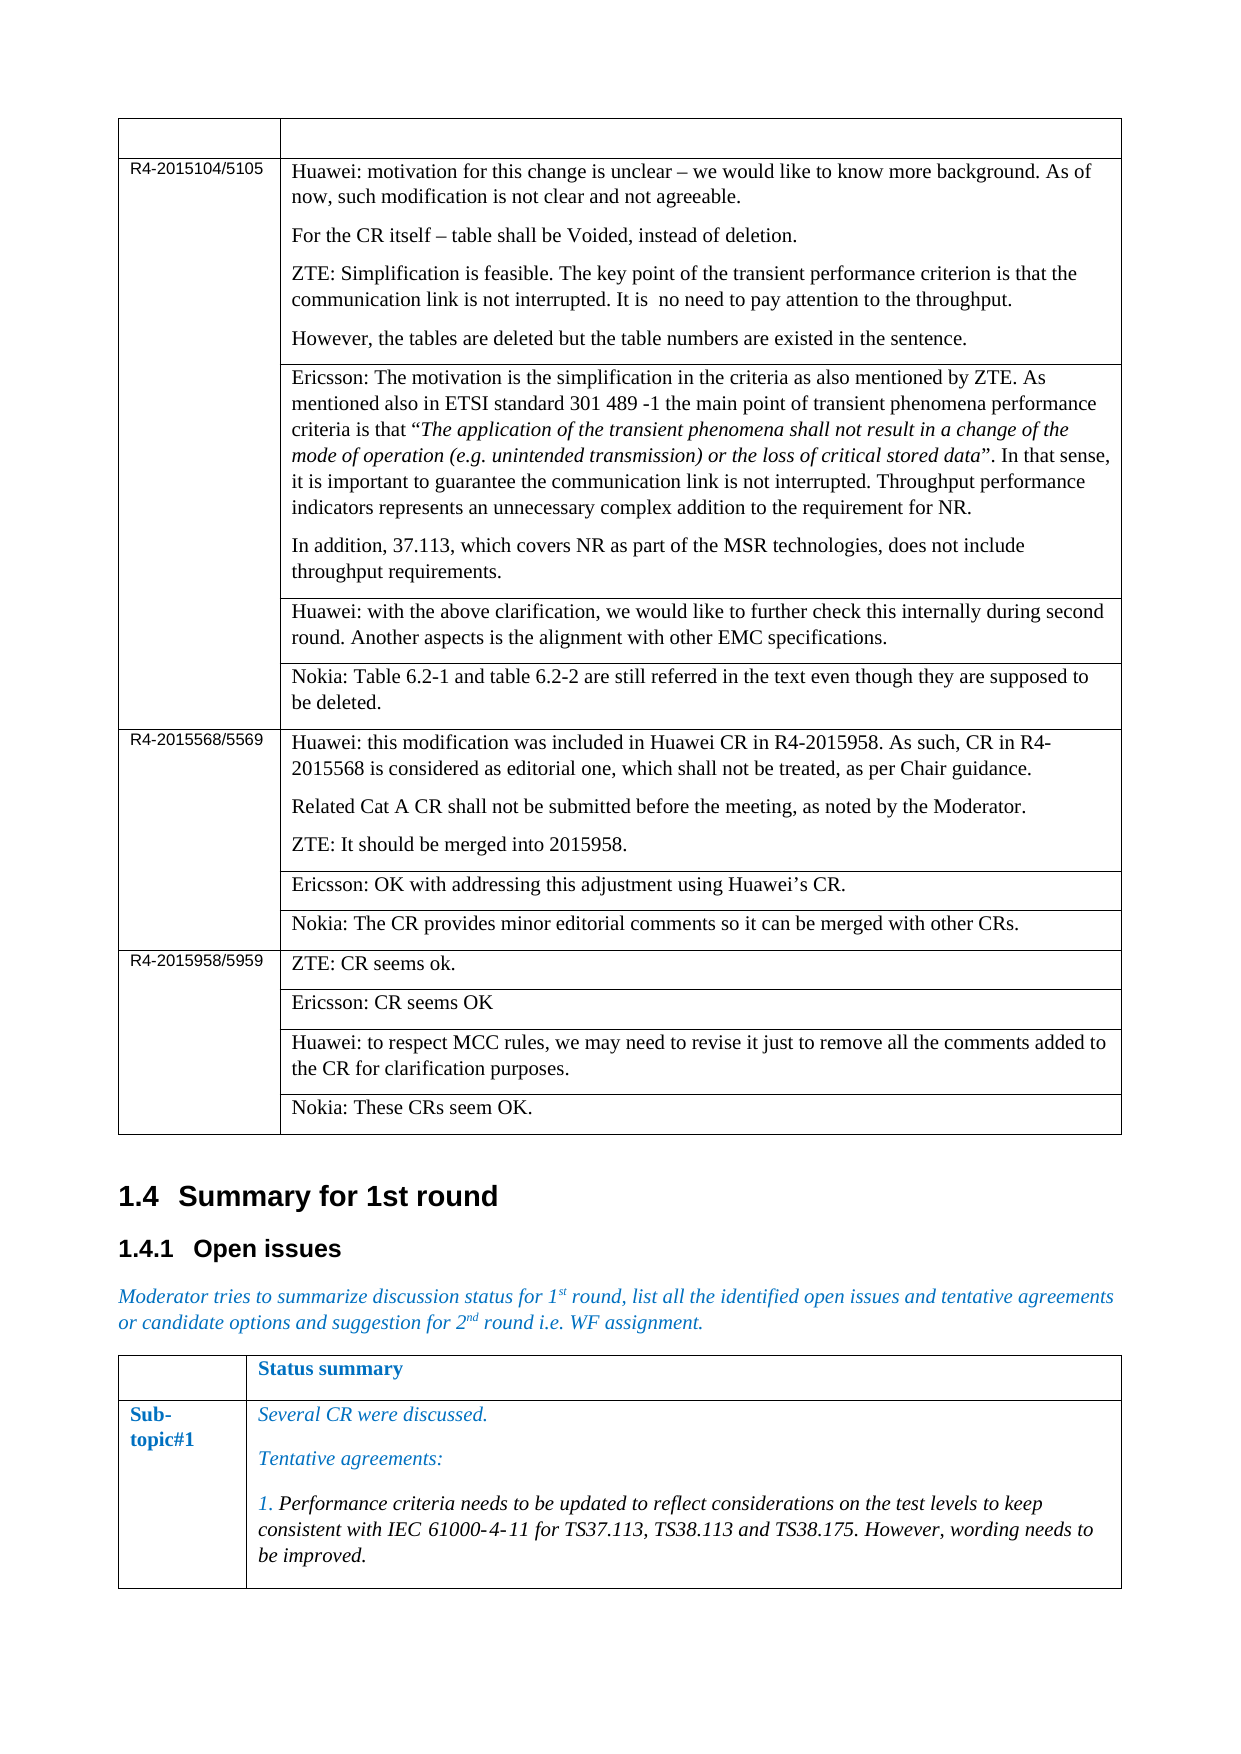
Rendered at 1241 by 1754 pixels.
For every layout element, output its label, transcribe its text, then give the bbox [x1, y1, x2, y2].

table_cell Huawei: to respect MCC rules, we may need to revise it just to remove all the comments added to the CR for clarification purposes. [281, 1030, 1121, 1094]
table_cell Nokia: These CRs seem OK. [281, 1095, 1121, 1134]
table_cell Huawei: with the above clarification, we would like to further check this internally during second round. Another aspects is the alignment with other EMC specifications. [281, 599, 1121, 663]
table_cell Ericsson: OK with addressing this adjustment using Huawei’s CR. [281, 872, 1121, 910]
table_cell Ericsson: The motivation is the simplification in the criteria as also mentioned by ZTE. As mentioned also in ETSI standard 301 489 -1 the main point of transient phenomena performance criteria is that “The application of the transient phenomena shall not result in a change of the mode of operation (e.g. unintended transmission) or the loss of critical stored data”. In that sense, it is important to guarantee the communication link is not interrupted. Throughput performance indicators represents an unnecessary complex addition to the requirement for NR. In addition, 37.113, which covers NR as part of the MSR technologies, does not include throughput requirements. [281, 365, 1121, 598]
text Moderator tries to summarize discussion status for 1st round, list all the identified open issues and tentative agreements or candidate options and suggestion for 2nd round i.e. WF assignment. [118, 1284, 1122, 1334]
table_cell Ericsson: CR seems OK [281, 990, 1121, 1029]
table_header [119, 1356, 246, 1400]
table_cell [281, 119, 1121, 157]
table_cell Huawei: motivation for this change is unclear – we would like to know more background. As of now, such modification is not clear and not agreeable. For the CR itself – table shall be Voided, instead of deletion. ZTE: Simplification is feasible. The key point of the transient performance criterion is that the communication link is not interrupted. It is no need to pay attention to the throughput. However, the tables are deleted but the table numbers are existed in the sentence. [281, 159, 1121, 364]
table_cell Nokia: The CR provides minor editorial comments so it can be merged with other CRs. [281, 911, 1121, 950]
table_cell R4-2015958/5959 [119, 951, 280, 1134]
table_cell Sub-topic#1 [119, 1401, 246, 1587]
table_header Status summary [247, 1356, 1121, 1400]
table_cell R4-2015568/5569 [119, 730, 280, 950]
table_cell ZTE: CR seems ok. [281, 951, 1121, 989]
table_cell Huawei: this modification was included in Huawei CR in R4-2015958. As such, CR in R4-2015568 is considered as editorial one, which shall not be treated, as per Chair guidance. Related Cat A CR shall not be submitted before the meeting, as noted by the Moderator. ZTE: It should be merged into 2015958. [281, 730, 1121, 871]
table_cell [247, 1401, 1121, 1587]
subtitle Summary for 1st round [118, 1179, 1122, 1213]
table_cell Nokia: Table 6.2-1 and table 6.2-2 are still referred in the text even though they are supposed to be deleted. [281, 664, 1121, 728]
subtitle Open issues [118, 1234, 1122, 1263]
table_cell R4-2015104/5105 [119, 159, 280, 728]
